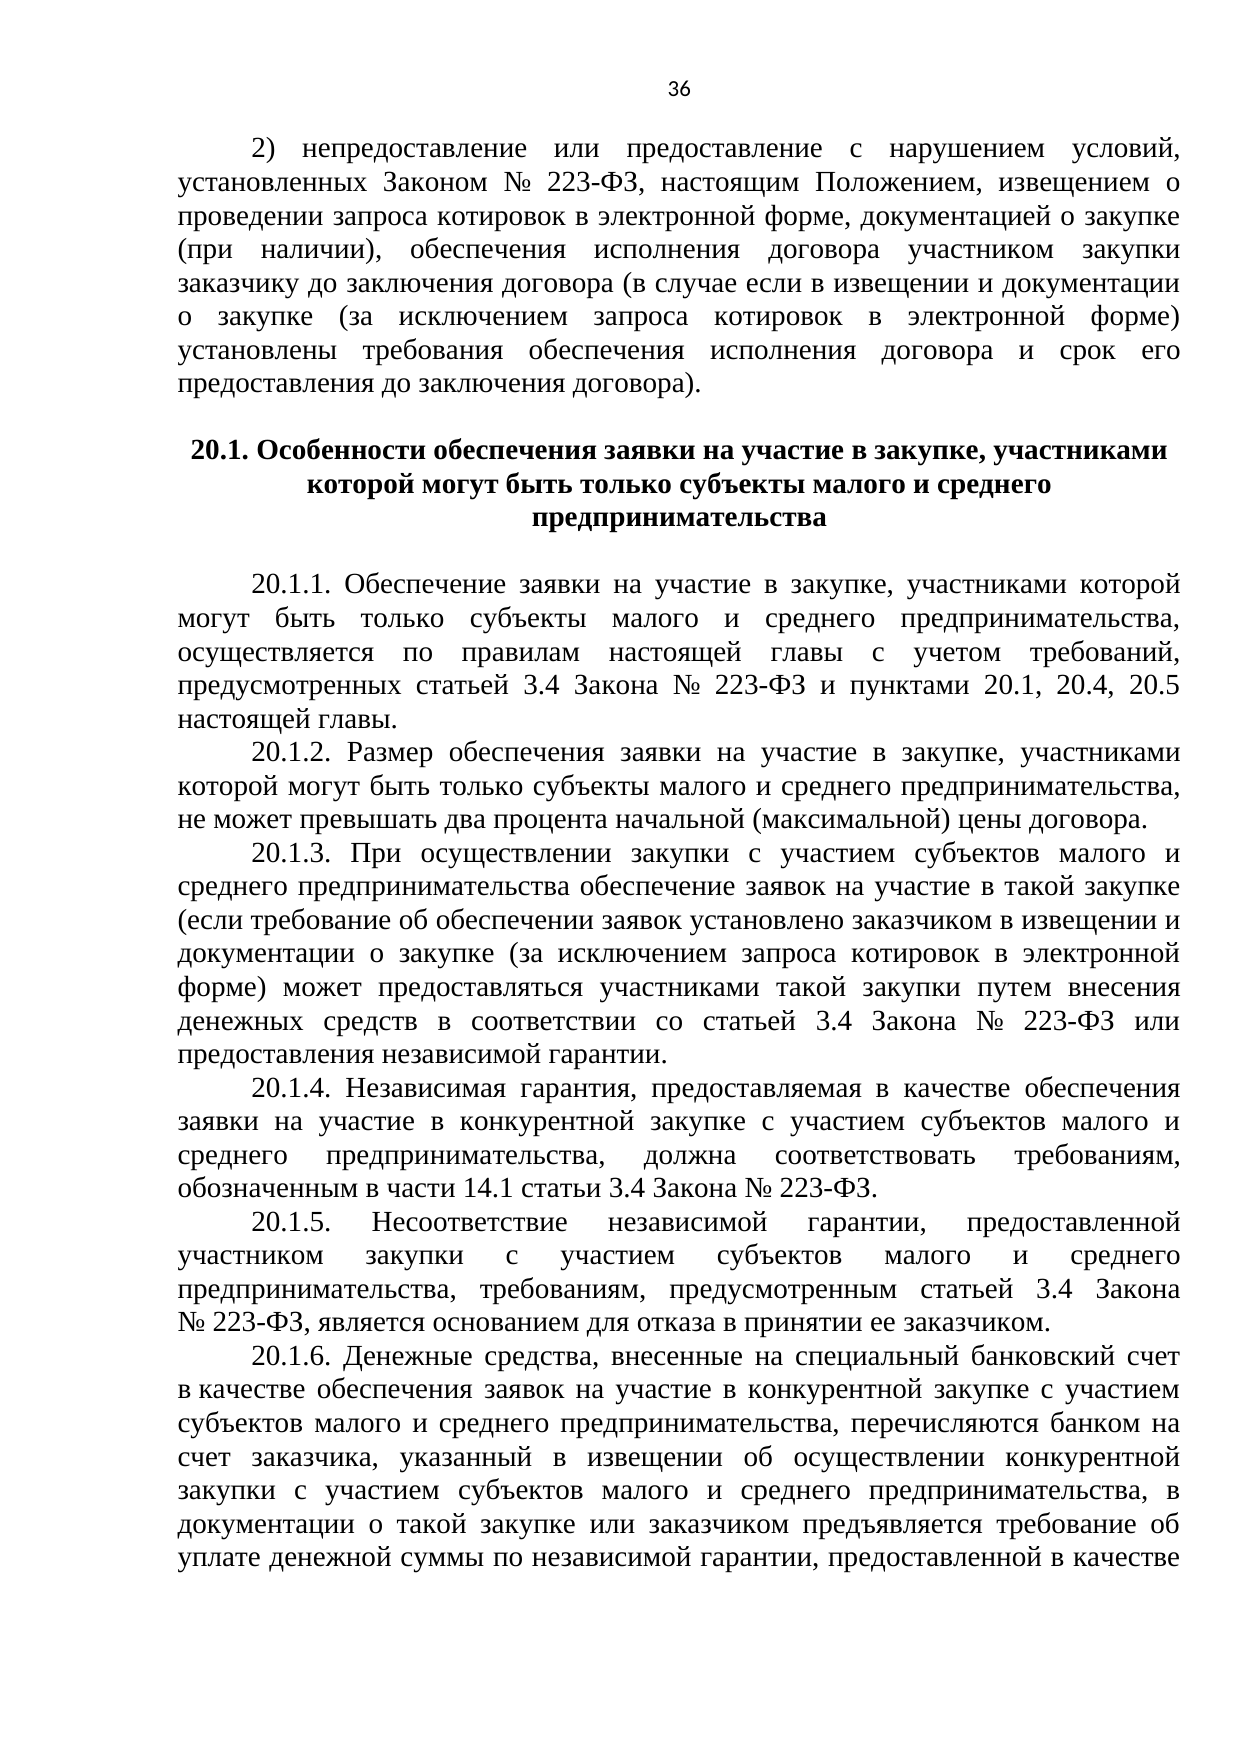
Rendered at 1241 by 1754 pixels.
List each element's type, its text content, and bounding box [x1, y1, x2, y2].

text 20.1.1. Обеспечение заявки на участие в закупке, участниками которой могут быть только субъекты малого и среднего предпринимательства, осуществляется по правилам настоящей главы с учетом требований, предусмотренных статьей 3.4 Закона № 223-ФЗ и пунктами 20.1, 20.4, 20.5 настоящей главы. [177, 567, 1181, 734]
text 20.1.4. Независимая гарантия, предоставляемая в качестве обеспечения заявки на участие в конкурентной закупке с участием субъектов малого и среднего предпринимательства, должна соответствовать требованиям, обозначенным в части 14.1 статьи 3.4 Закона № 223-ФЗ. [177, 1070, 1181, 1204]
text 20.1.2. Размер обеспечения заявки на участие в закупке, участниками которой могут быть только субъекты малого и среднего предпринимательства, не может превышать два процента начальной (максимальной) цены договора. [177, 734, 1181, 835]
text 20.1.3. При осуществлении закупки с участием субъектов малого и среднего предпринимательства обеспечение заявок на участие в такой закупке (если требование об обеспечении заявок установлено заказчиком в извещении и документации о закупке (за исключением запроса котировок в электронной форме) может предоставляться участниками такой закупки путем внесения денежных средств в соответствии со статьей 3.4 Закона № 223-ФЗ или предоставления независимой гарантии. [177, 835, 1181, 1070]
text 2) непредоставление или предоставление с нарушением условий, установленных Законом № 223-ФЗ, настоящим Положением, извещением о проведении запроса котировок в электронной форме, документацией о закупке (при наличии), обеспечения исполнения договора участником закупки заказчику до заключения договора (в случае если в извещении и документации о закупке (за исключением запроса котировок в электронной форме) установлены требования обеспечения исполнения договора и срок его предоставления до заключения договора). [177, 131, 1181, 399]
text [177, 1338, 1181, 1573]
subtitle 20.1. Особенности обеспечения заявки на участие в закупке, участниками которой могут быть только субъекты малого и среднего предпринимательства [177, 432, 1181, 533]
text 20.1.5. Несоответствие независимой гарантии, предоставленной участником закупки с участием субъектов малого и среднего предпринимательства, требованиям, предусмотренным статьей 3.4 Закона № 223-ФЗ, является основанием для отказа в принятии ее заказчиком. [177, 1204, 1181, 1338]
